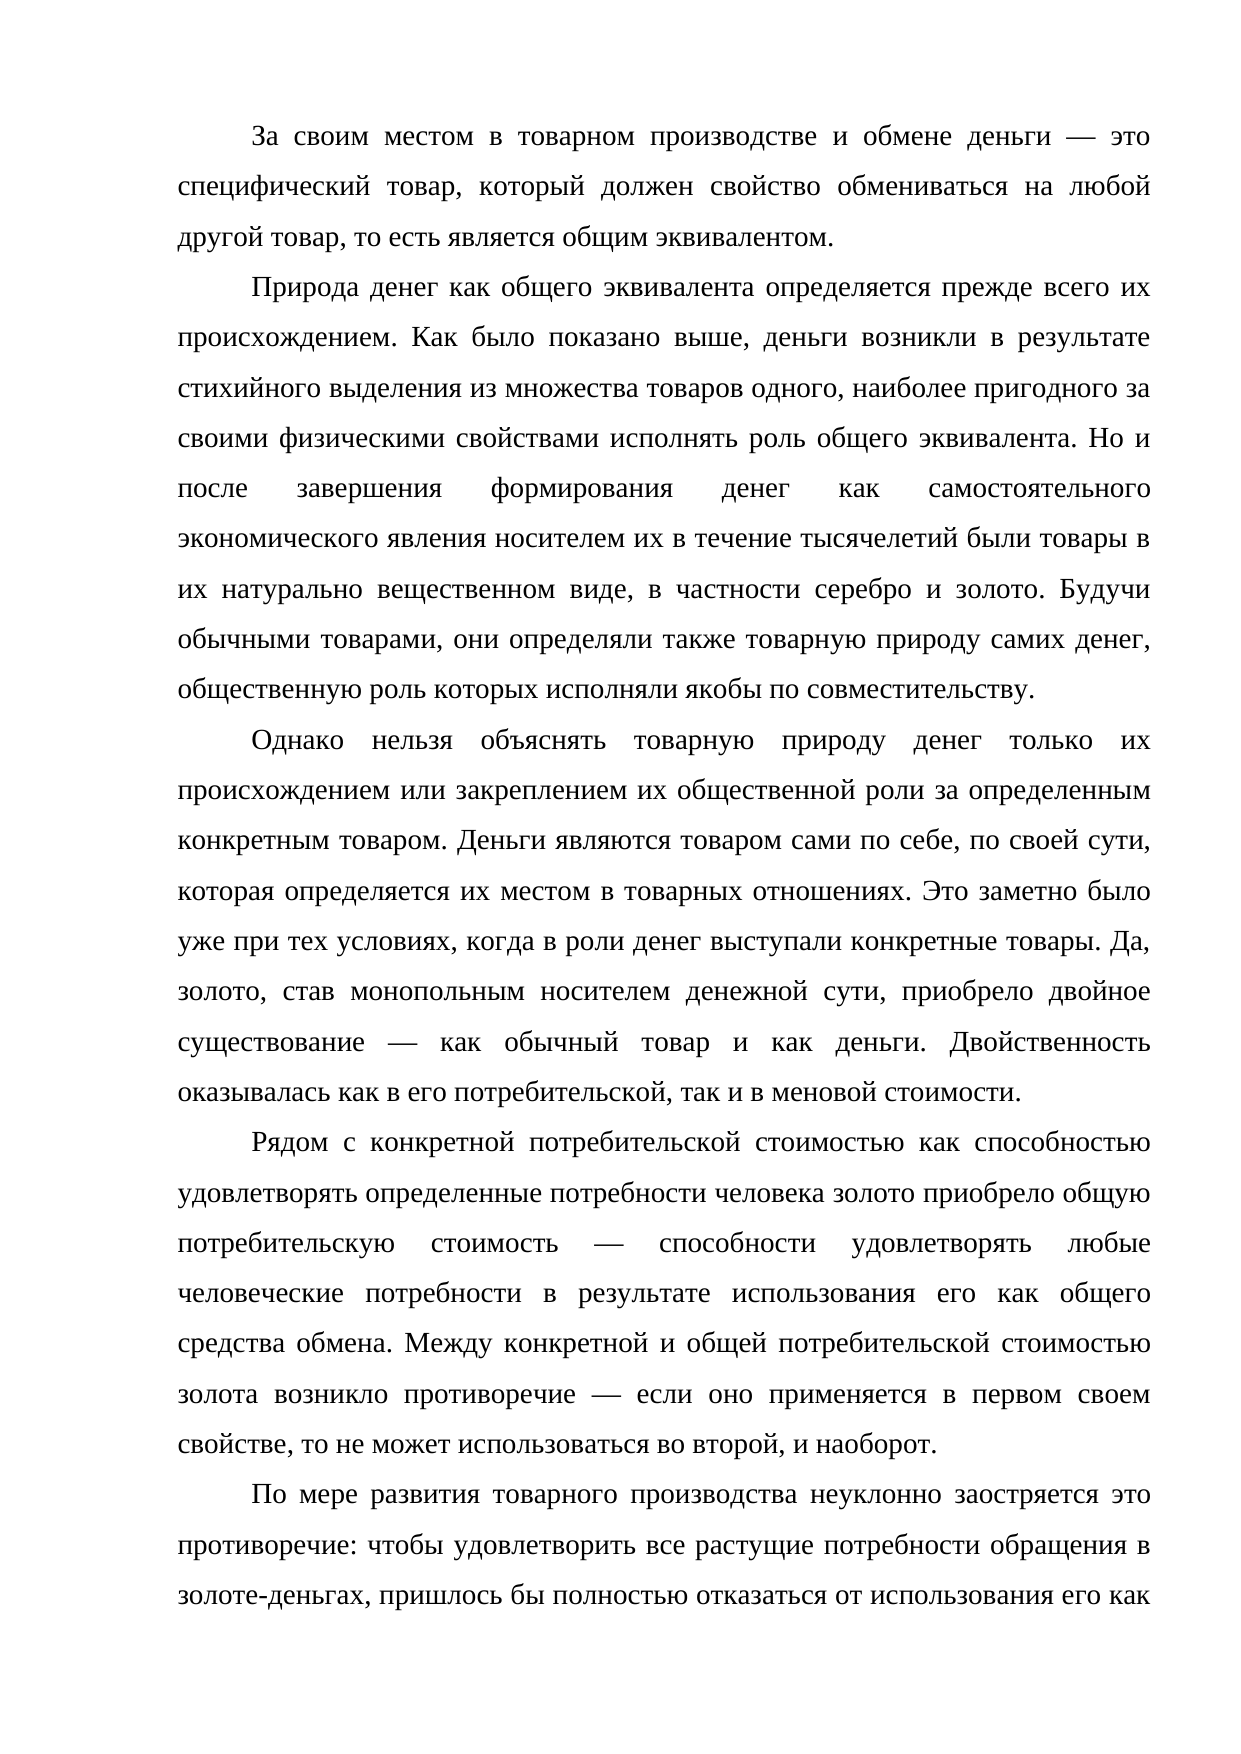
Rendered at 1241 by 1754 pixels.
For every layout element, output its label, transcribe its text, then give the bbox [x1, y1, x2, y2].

text Природа денег как общего эквивалента определяется прежде всего их происхождением. Как было показано выше, деньги возникли в результате стихийного выделения из множества товаров одного, наиболее пригодного за своими физическими свойствами исполнять роль общего эквивалента. Но и после завершения формирования денег как самостоятельного экономического явления носителем их в течение тысячелетий были товары в их натурально вещественном виде, в частности серебро и золото. Будучи обычными товарами, они определяли также товарную природу самих денег, общественную роль которых исполняли якобы по совместительству. [177, 269, 1152, 705]
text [177, 1477, 1152, 1611]
text Однако нельзя объяснять товарную природу денег только их происхождением или закреплением их общественной роли за определенным конкретным товаром. Деньги являются товаром сами по себе, по своей сути, которая определяется их местом в товарных отношениях. Это заметно было уже при тех условиях, когда в роли денег выступали конкретные товары. Да, золото, став монопольным носителем денежной сути, приобрело двойное существование — как обычный товар и как деньги. Двойственность оказывалась как в его потребительской, так и в меновой стоимости. [177, 722, 1152, 1108]
text За своим местом в товарном производстве и обмене деньги — это специфический товар, который должен свойство обмениваться на любой другой товар, то есть является общим эквивалентом. [177, 118, 1152, 252]
text Рядом с конкретной потребительской стоимостью как способностью удовлетворять определенные потребности человека золото приобрело общую потребительскую стоимость — способности удовлетворять любые человеческие потребности в результате использования его как общего средства обмена. Между конкретной и общей потребительской стоимостью золота возникло противоречие — если оно применяется в первом своем свойстве, то не может использоваться во второй, и наоборот. [177, 1124, 1152, 1460]
